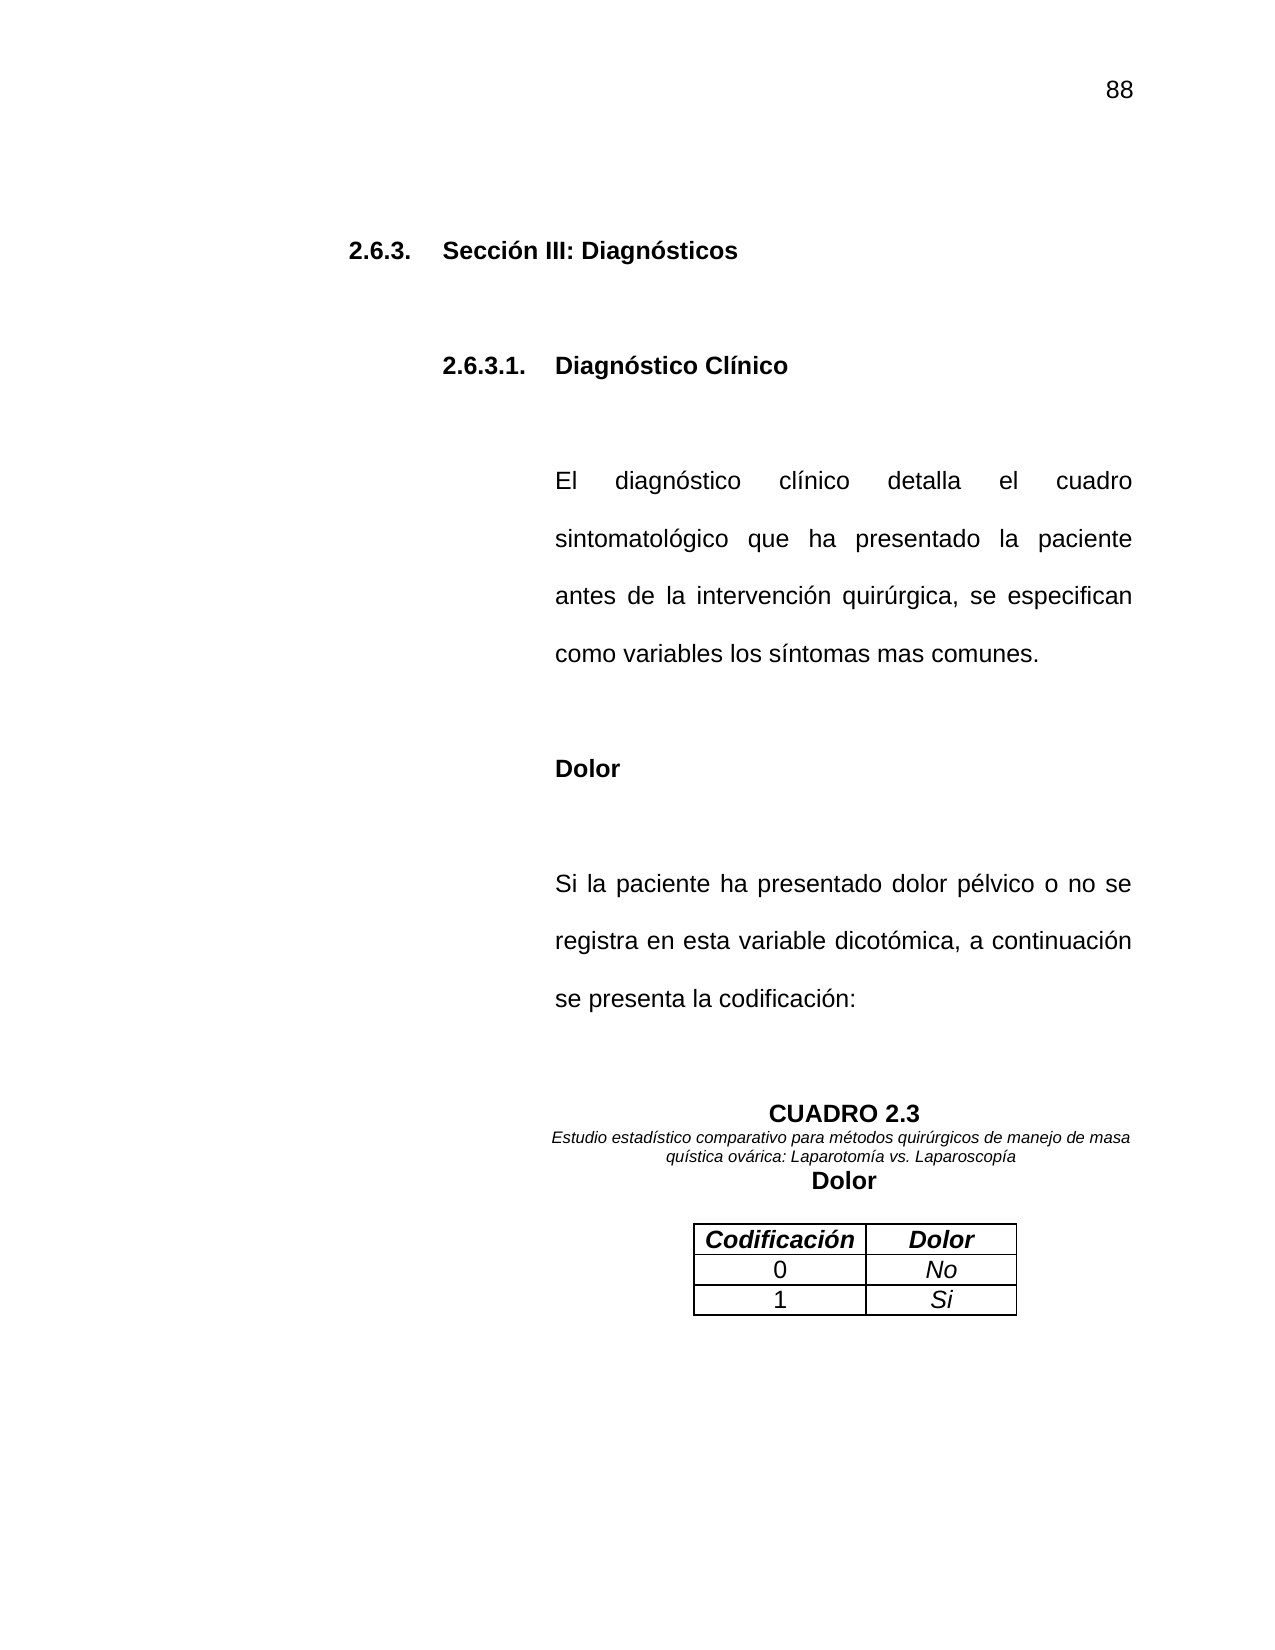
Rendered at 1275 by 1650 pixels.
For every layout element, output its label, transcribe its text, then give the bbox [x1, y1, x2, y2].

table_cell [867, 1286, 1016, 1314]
text El diagnóstico clínico detalla el cuadro sintomatológico que ha presentado la paciente antes de la intervención quirúrgica, se especifican como variables los síntomas mas comunes. [555, 466, 1133, 667]
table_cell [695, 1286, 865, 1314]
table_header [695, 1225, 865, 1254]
text 2.6.3.1. Diagnóstico Clínico [442, 351, 1133, 380]
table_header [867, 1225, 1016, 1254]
text Si la paciente ha presentado dolor pélvico o no se registra en esta variable dicotómica, a continuación se presenta la codificación: [555, 869, 1133, 1012]
text Estudio estadístico comparativo para métodos quirúrgicos de manejo de masa quística ovárica: Laparotomía vs. Laparoscopía [549, 1127, 1133, 1166]
text Dolor [555, 754, 1133, 782]
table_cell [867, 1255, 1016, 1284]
text 2.6.3. Sección III: Diagnósticos [349, 236, 1133, 265]
text Dolor [555, 1166, 1133, 1194]
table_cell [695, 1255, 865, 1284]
text CUADRO 2.3 [555, 1099, 1133, 1127]
